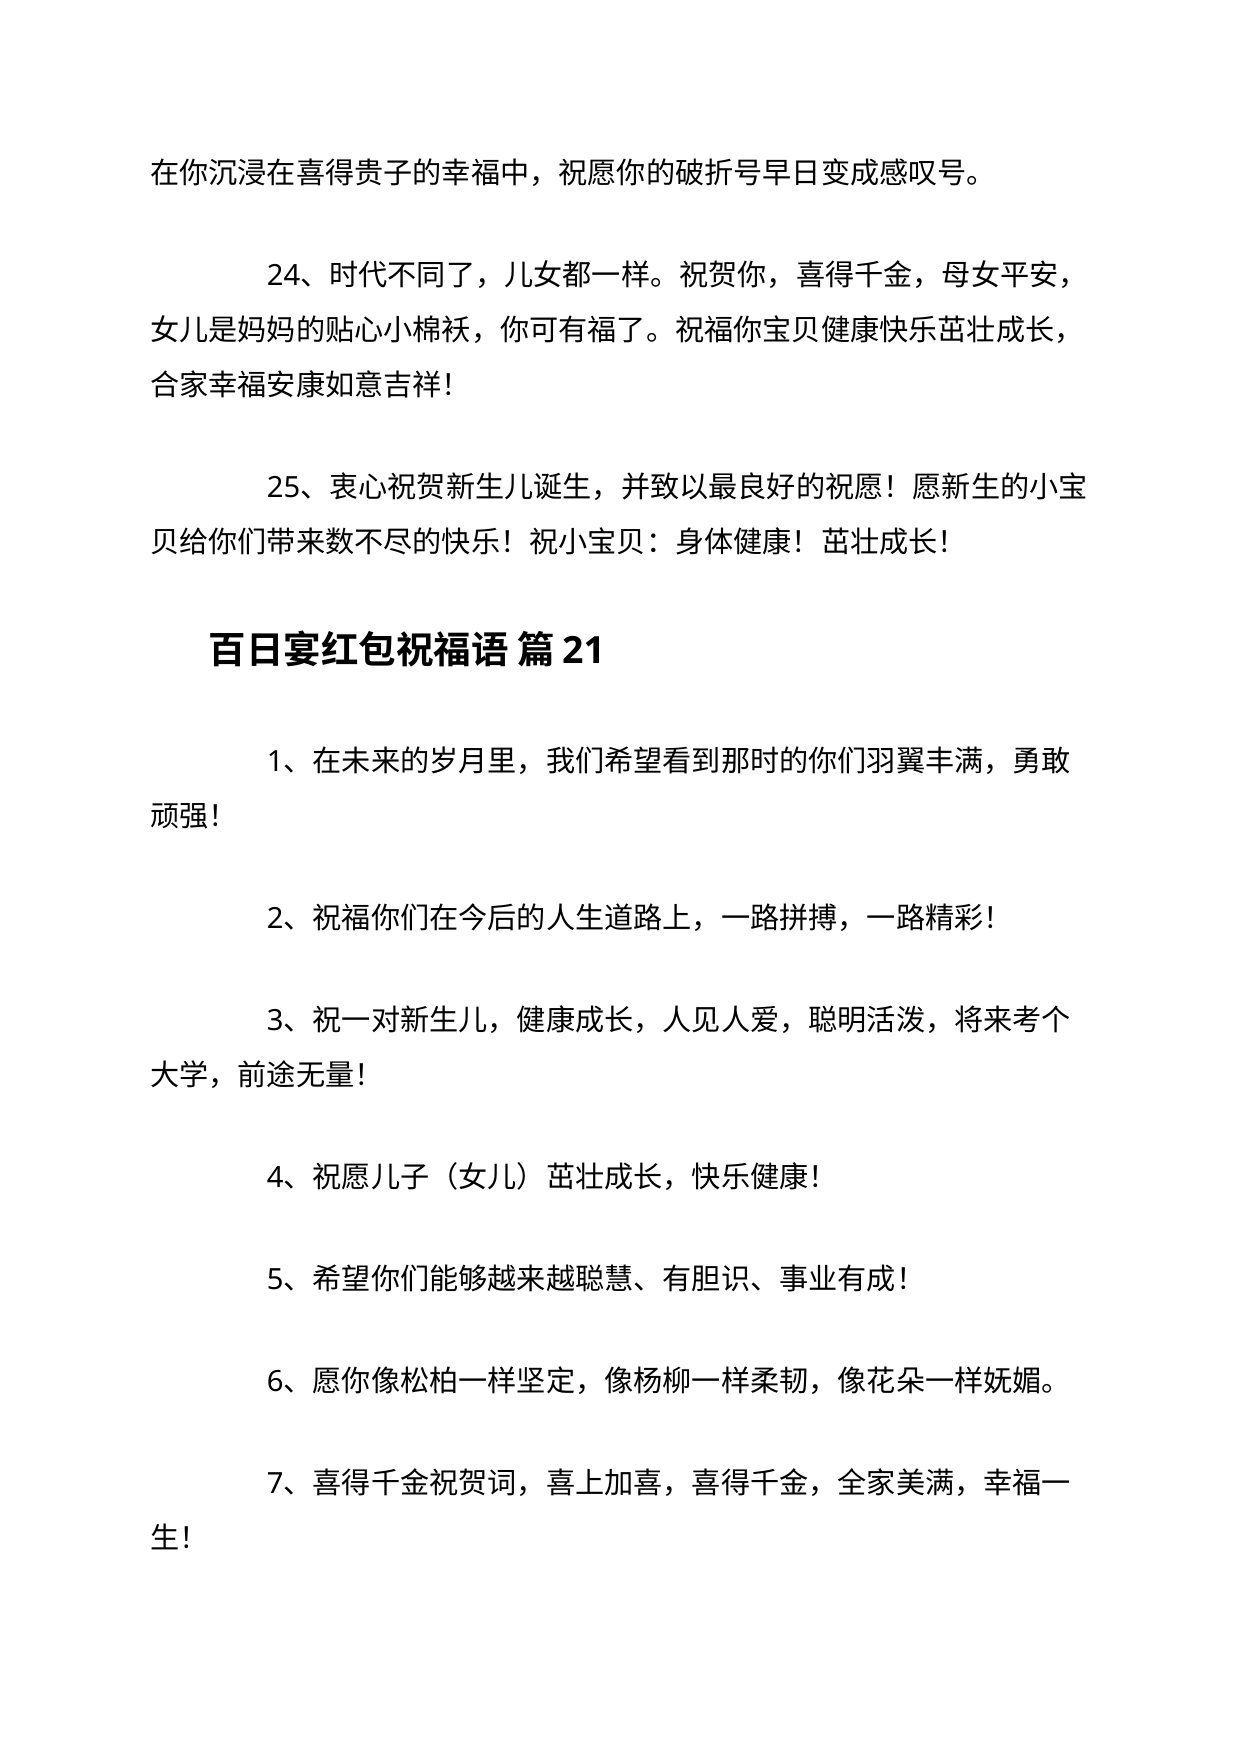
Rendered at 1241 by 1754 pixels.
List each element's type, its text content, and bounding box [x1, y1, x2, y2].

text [150, 150, 1090, 192]
text 25、衷心祝贺新生儿诞生，并致以最良好的祝愿！愿新生的小宝贝给你们带来数不尽的快乐！祝小宝贝：身体健康！茁壮成长！ [150, 463, 1090, 561]
text 24、时代不同了，儿女都一样。祝贺你，喜得千金，母女平安，女儿是妈妈的贴心小棉袄，你可有福了。祝福你宝贝健康快乐茁壮成长，合家幸福安康如意吉祥！ [150, 252, 1090, 404]
text 2、祝福你们在今后的人生道路上，一路拼搏，一路精彩！ [150, 894, 1090, 937]
text 百日宴红包祝福语 篇21 [150, 620, 1090, 675]
text 5、希望你们能够越来越聪慧、有胆识、事业有成！ [150, 1255, 1090, 1298]
text 3、祝一对新生儿，健康成长，人见人爱，聪明活泼，将来考个大学，前途无量！ [150, 997, 1090, 1094]
text 1、在未来的岁月里，我们希望看到那时的你们羽翼丰满，勇敢顽强！ [150, 738, 1090, 835]
text 6、愿你像松柏一样坚定，像杨柳一样柔韧，像花朵一样妩媚。 [150, 1357, 1090, 1400]
text 7、喜得千金祝贺词，喜上加喜，喜得千金，全家美满，幸福一生！ [150, 1459, 1090, 1557]
text 4、祝愿儿子（女儿）茁壮成长，快乐健康！ [150, 1153, 1090, 1196]
